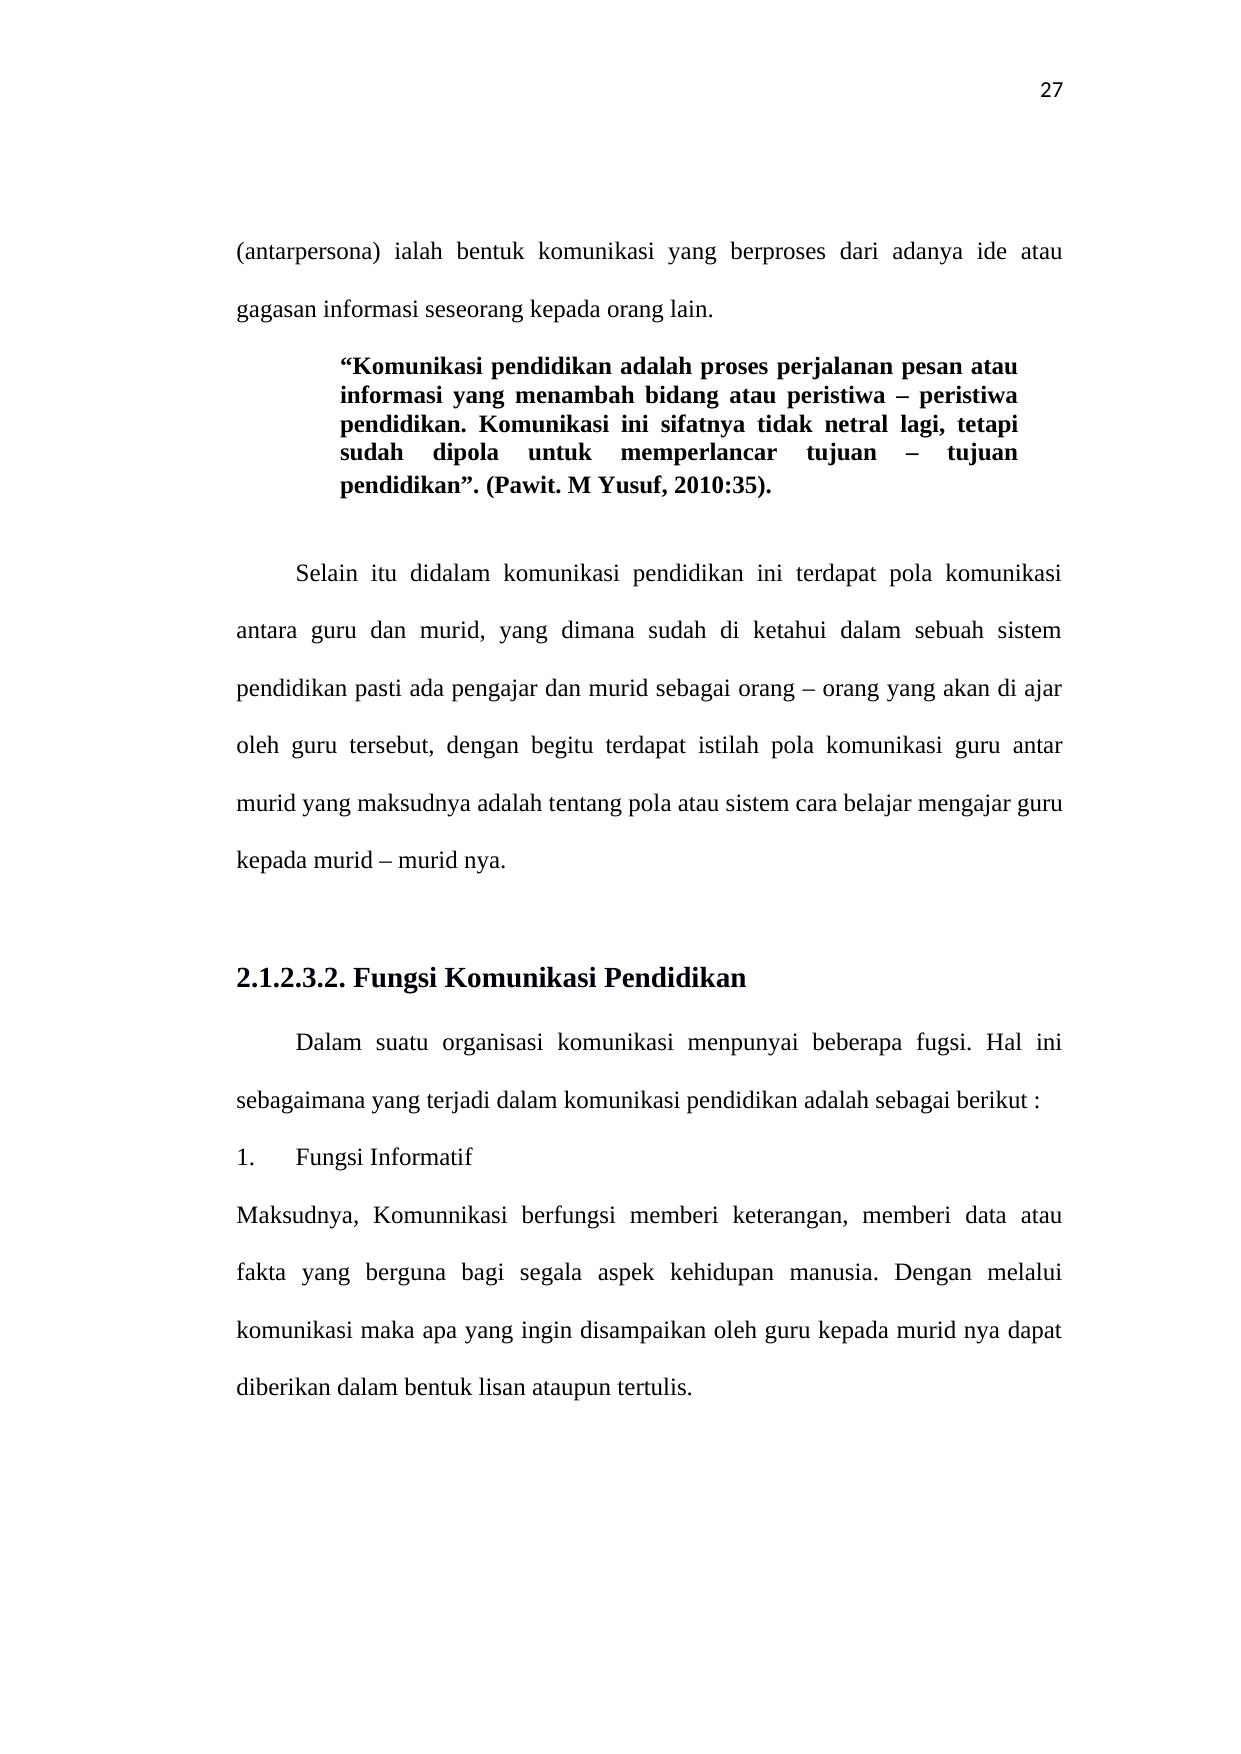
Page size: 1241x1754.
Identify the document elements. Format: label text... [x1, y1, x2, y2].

list Maksudnya, Komunnikasi berfungsi memberi keterangan, memberi data atau fakta yang berguna bagi segala aspek kehidupan manusia. Dengan melalui komunikasi maka apa yang ingin disampaikan oleh guru kepada murid nya dapat diberikan dalam bentuk lisan ataupun tertulis. [236, 1200, 1063, 1401]
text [236, 236, 1063, 322]
text 2.1.2.3.2. Fungsi Komunikasi Pendidikan [236, 960, 1063, 994]
text Dalam suatu organisasi komunikasi menpunyai beberapa fugsi. Hal ini sebagaimana yang terjadi dalam komunikasi pendidikan adalah sebagai berikut : [236, 1027, 1063, 1114]
text Selain itu didalam komunikasi pendidikan ini terdapat pola komunikasi antara guru dan murid, yang dimana sudah di ketahui dalam sebuah sistem pendidikan pasti ada pengajar dan murid sebagai orang – orang yang akan di ajar oleh guru tersebut, dengan begitu terdapat istilah pola komunikasi guru antar murid yang maksudnya adalah tentang pola atau sistem cara belajar mengajar guru kepada murid – murid nya. [236, 558, 1063, 874]
list Fungsi Informatif [236, 1142, 1063, 1171]
text “Komunikasi pendidikan adalah proses perjalanan pesan atau informasi yang menambah bidang atau peristiwa – peristiwa pendidikan. Komunikasi ini sifatnya tidak netral lagi, tetapi sudah dipola untuk memperlancar tujuan – tujuan pendidikan”. (Pawit. M Yusuf, 2010:35). [340, 351, 1019, 500]
